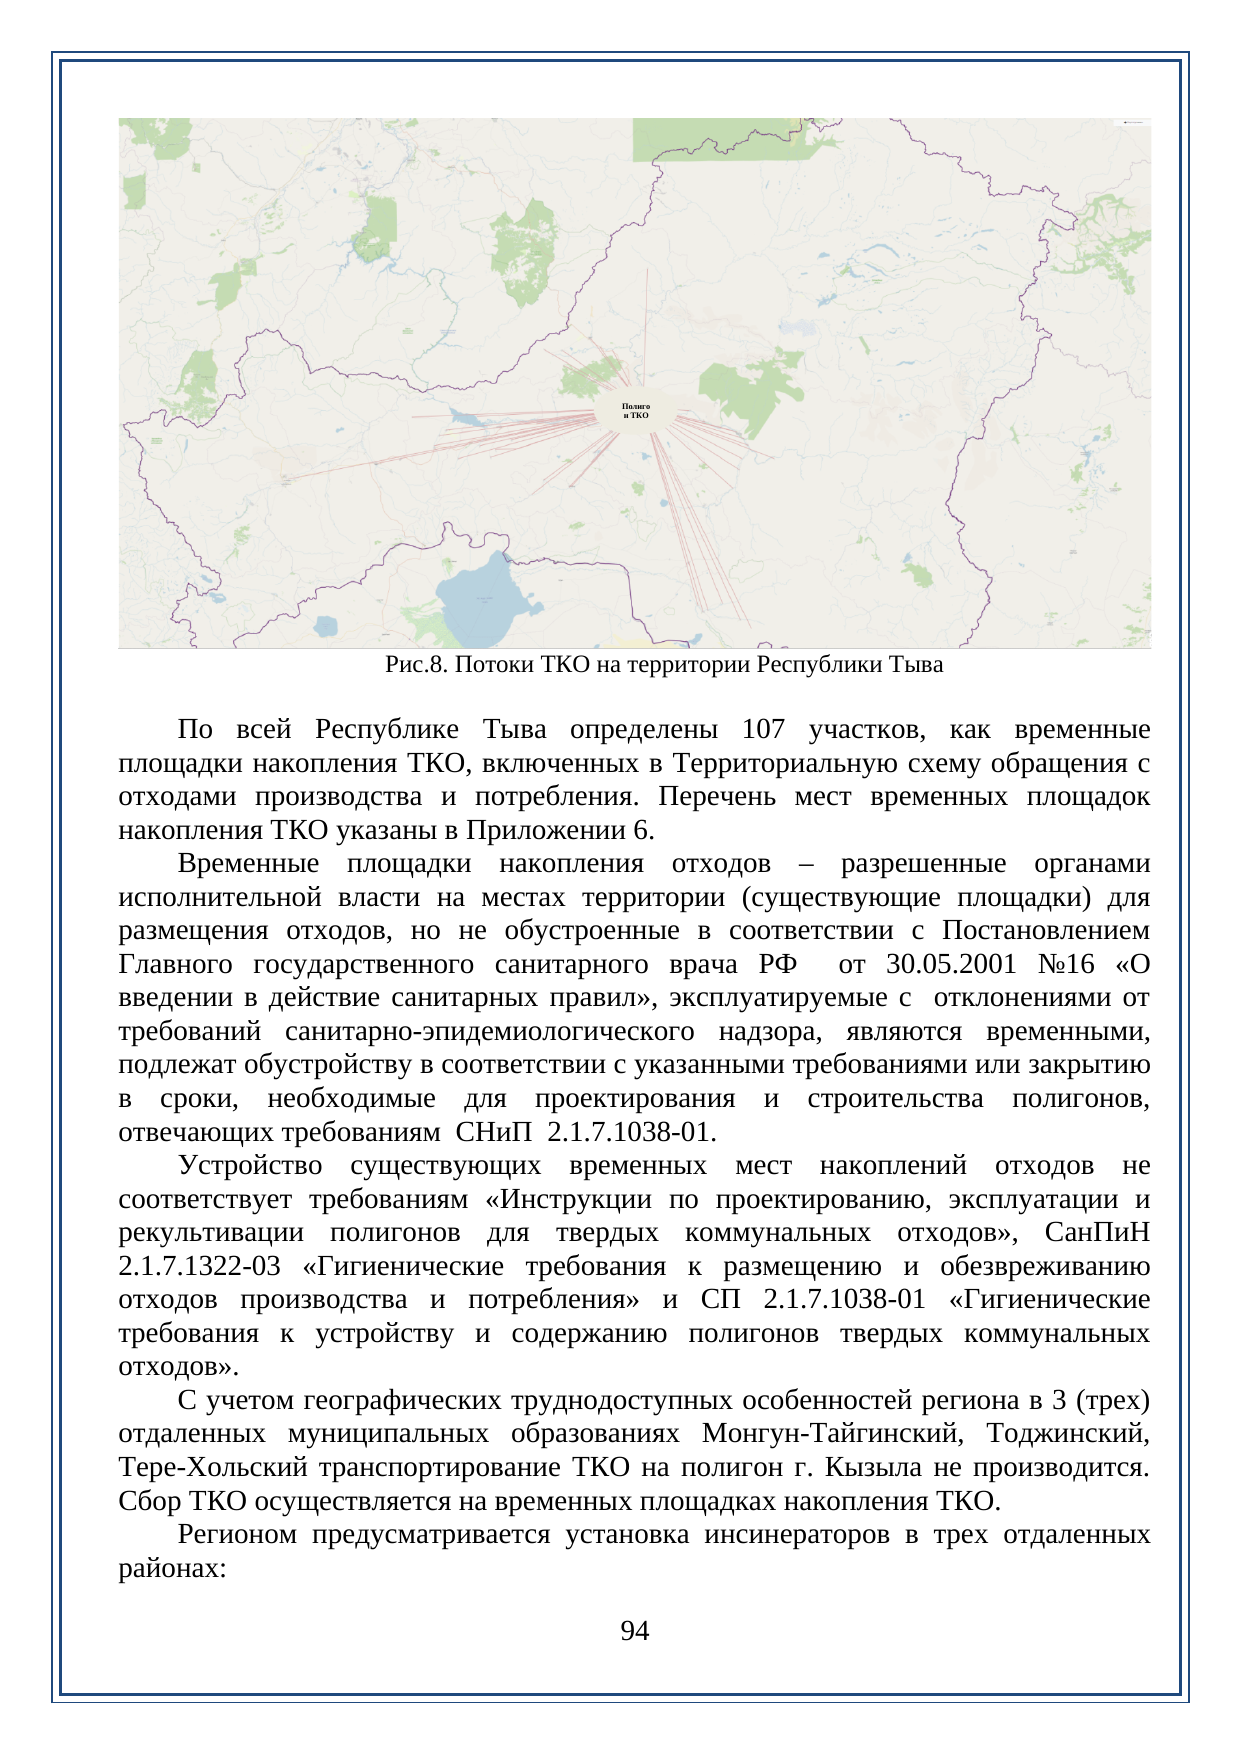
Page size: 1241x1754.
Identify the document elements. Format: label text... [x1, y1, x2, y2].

text С учетом географических труднодоступных особенностей региона в 3 (трех) отдаленных муниципальных образованиях Монгун-Тайгинский, Тоджинский, Тере-Хольский транспортирование ТКО на полигон г. Кызыла не производится. Сбор ТКО осуществляется на временных площадках накопления ТКО. [118, 1382, 1152, 1516]
text Регионом предусматривается установка инсинераторов в трех отдаленных районах: [118, 1516, 1152, 1583]
text Временные площадки накопления отходов – разрешенные органами исполнительной власти на местах территории (существующие площадки) для размещения отходов, но не обустроенные в соответствии с Постановлением Главного государственного санитарного врача РФ от 30.05.2001 №16 «О введении в действие санитарных правил», эксплуатируемые с отклонениями от требований санитарно-эпидемиологического надзора, являются временными, подлежат обустройству в соответствии с указанными требованиями или закрытию в сроки, необходимые для проектирования и строительства полигонов, отвечающих требованиям СНиП 2.1.7.1038-01. [118, 845, 1152, 1147]
picture [118, 118, 1152, 649]
text Устройство существующих временных мест накоплений отходов не соответствует требованиям «Инструкции по проектированию, эксплуатации и рекультивации полигонов для твердых коммунальных отходов», СанПиН 2.1.7.1322-03 «Гигиенические требования к размещению и обезвреживанию отходов производства и потребления» и СП 2.1.7.1038-01 «Гигиенические требования к устройству и содержанию полигонов твердых коммунальных отходов». [118, 1147, 1152, 1382]
text По всей Республике Тыва определены 107 участков, как временные площадки накопления ТКО, включенных в Территориальную схему обращения с отходами производства и потребления. Перечень мест временных площадок накопления ТКО указаны в Приложении 6. [118, 711, 1152, 845]
text Рис.8. Потоки ТКО на территории Республики Тыва [118, 649, 1152, 678]
